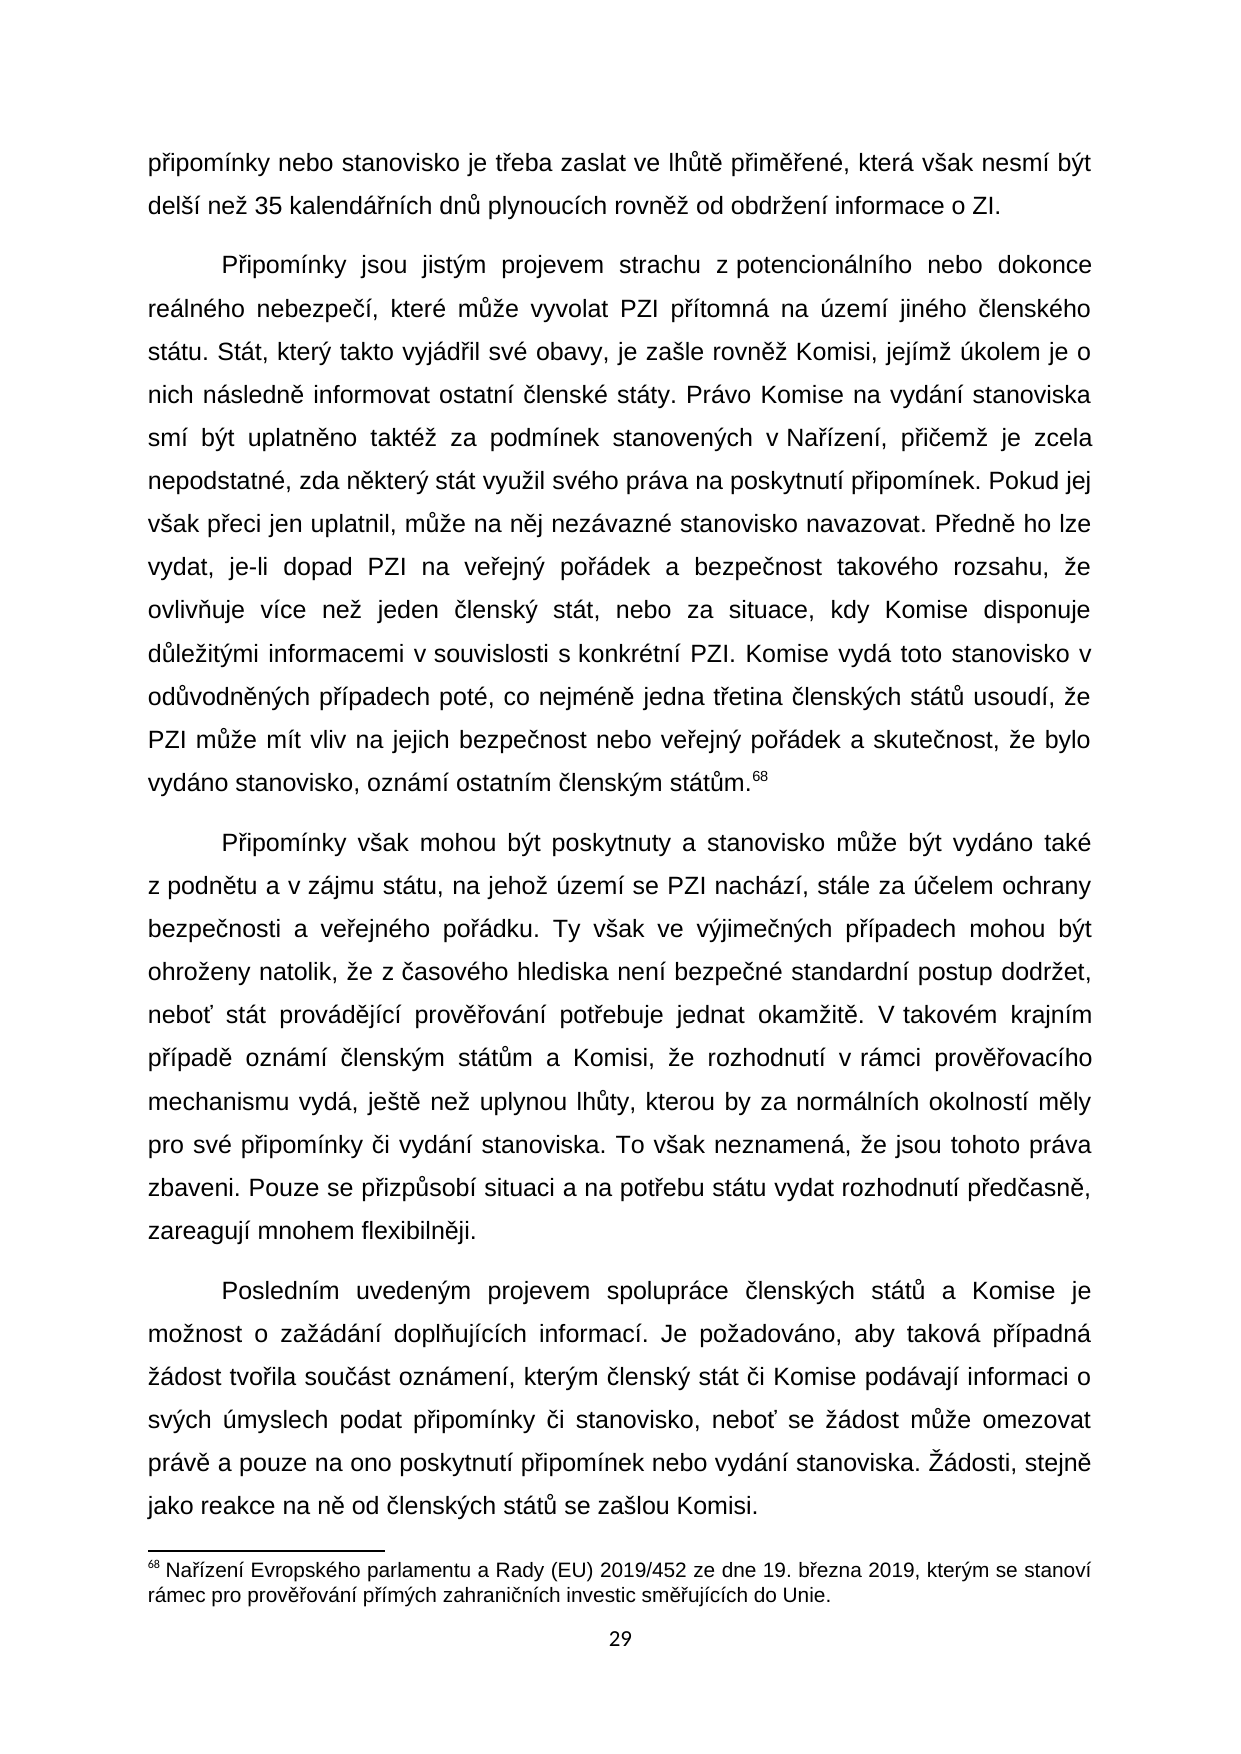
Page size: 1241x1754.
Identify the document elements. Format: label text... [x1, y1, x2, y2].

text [148, 148, 1093, 219]
text Připomínky jsou jistým projevem strachu z potencionálního nebo dokonce reálného nebezpečí, které může vyvolat PZI přítomná na území jiného členského státu. Stát, který takto vyjádřil své obavy, je zašle rovněž Komisi, jejímž úkolem je o nich následně informovat ostatní členské státy. Právo Komise na vydání stanoviska smí být uplatněno taktéž za podmínek stanovených v Nařízení, přičemž je zcela nepodstatné, zda některý stát využil svého práva na poskytnutí připomínek. Pokud jej však přeci jen uplatnil, může na něj nezávazné stanovisko navazovat. Předně ho lze vydat, je-li dopad PZI na veřejný pořádek a bezpečnost takového rozsahu, že ovlivňuje více než jeden členský stát, nebo za situace, kdy Komise disponuje důležitými informacemi v souvislosti s konkrétní PZI. Komise vydá toto stanovisko v odůvodněných případech poté, co nejméně jedna třetina členských států usoudí, že PZI může mít vliv na jejich bezpečnost nebo veřejný pořádek a skutečnost, že bylo vydáno stanovisko, oznámí ostatním členským státům. [148, 251, 1093, 797]
text Připomínky však mohou být poskytnuty a stanovisko může být vydáno také z podnětu a v zájmu státu, na jehož území se PZI nachází, stále za účelem ochrany bezpečnosti a veřejného pořádku. Ty však ve výjimečných případech mohou být ohroženy natolik, že z časového hlediska není bezpečné standardní postup dodržet, neboť stát provádějící prověřování potřebuje jednat okamžitě. V takovém krajním případě oznámí členským státům a Komisi, že rozhodnutí v rámci prověřovacího mechanismu vydá, ještě než uplynou lhůty, kterou by za normálních okolností měly pro své připomínky či vydání stanoviska. To však neznamená, že jsou tohoto práva zbaveni. Pouze se přizpůsobí situaci a na potřebu státu vydat rozhodnutí předčasně, zareagují mnohem flexibilněji. [148, 828, 1093, 1245]
text Posledním uvedeným projevem spolupráce členských států a Komise je možnost o zažádání doplňujících informací. Je požadováno, aby taková případná žádost tvořila součást oznámení, kterým členský stát či Komise podávají informaci o svých úmyslech podat připomínky či stanovisko, neboť se žádost může omezovat právě a pouze na ono poskytnutí připomínek nebo vydání stanoviska. Žádosti, stejně jako reakce na ně od členských států se zašlou Komisi. [148, 1276, 1093, 1520]
